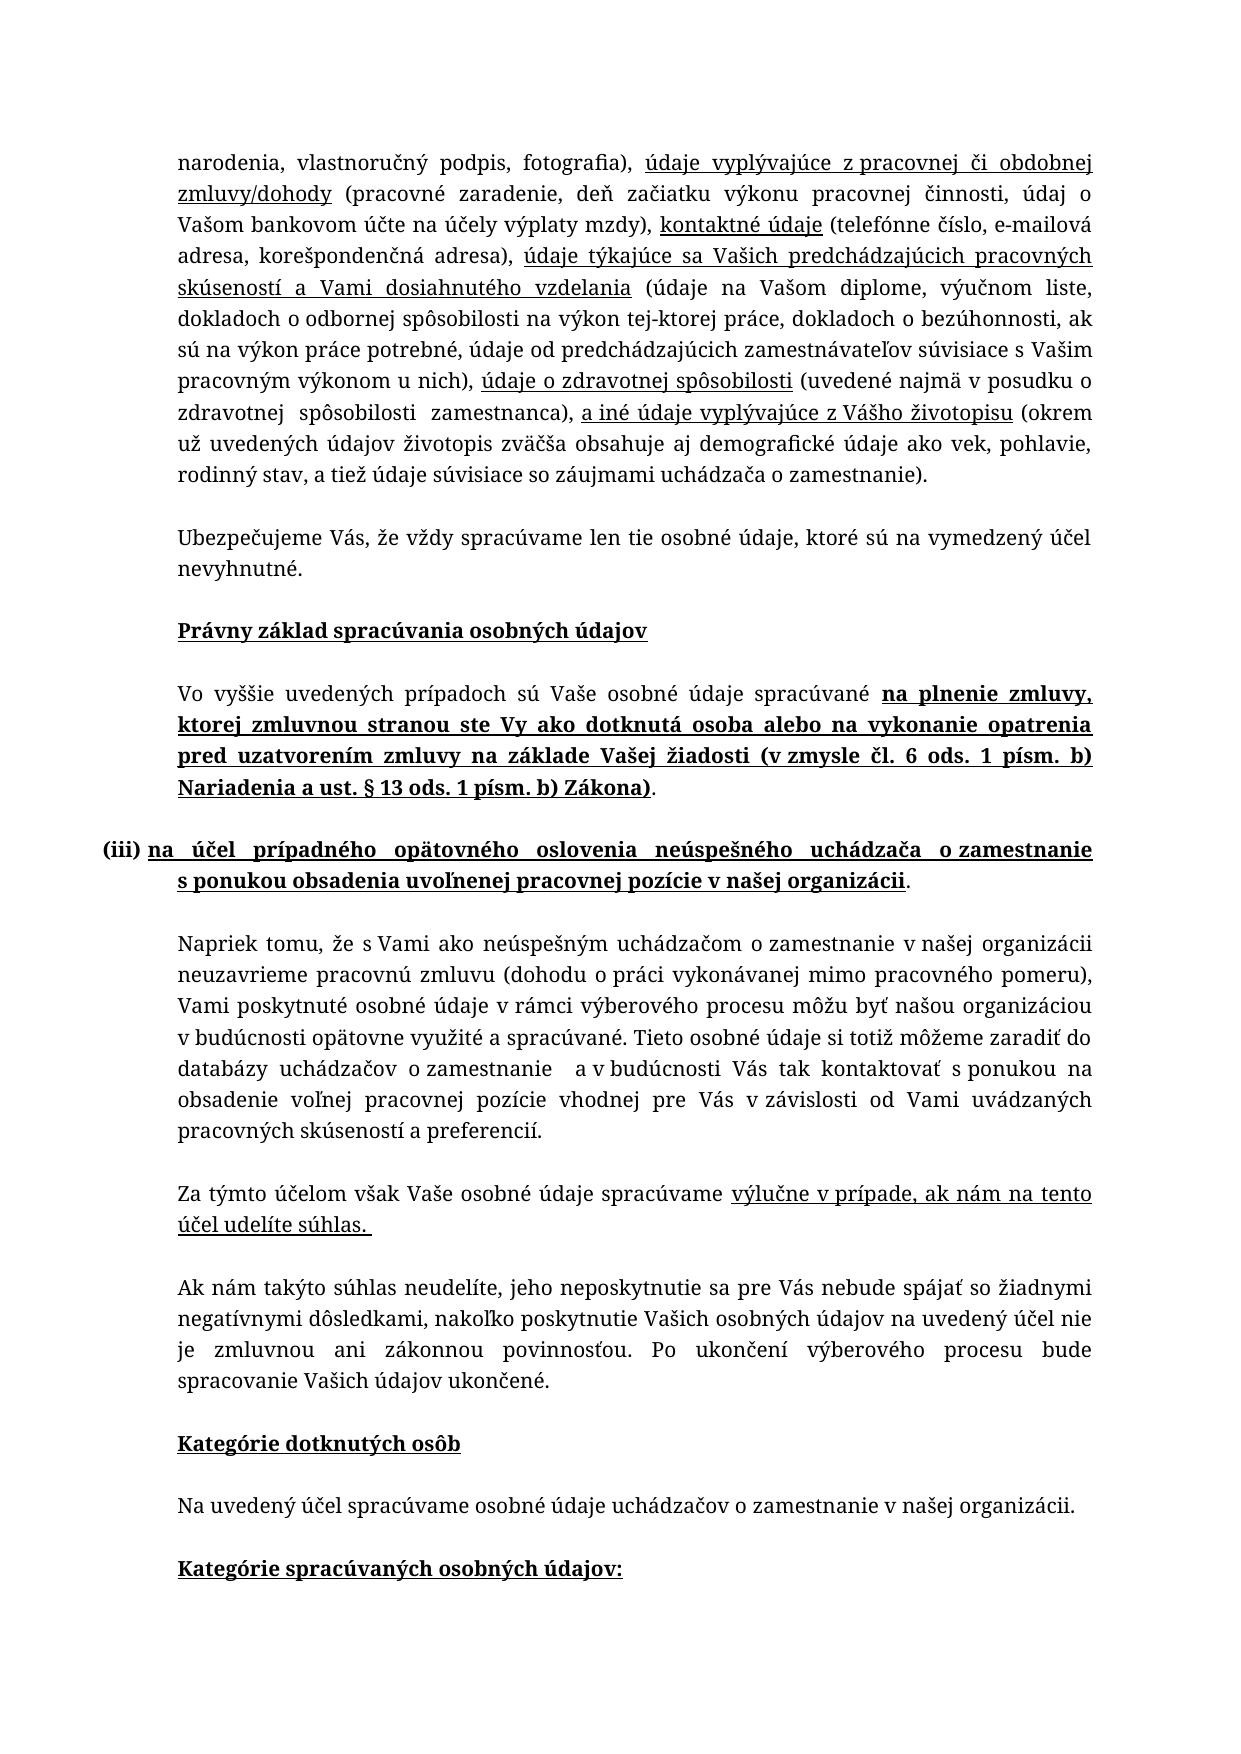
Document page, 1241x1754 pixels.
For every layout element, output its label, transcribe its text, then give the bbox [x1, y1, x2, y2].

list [177, 148, 1093, 488]
text Vo vyššie uvedených prípadoch sú Vaše osobné údaje spracúvané na plnenie zmluvy, ktorej zmluvnou stranou ste Vy ako dotknutá osoba alebo na vykonanie opatrenia pred uzatvorením zmluvy na základe Vašej žiadosti (v zmysle čl. 6 ods. 1 písm. b) Nariadenia a ust. § 13 ods. 1 písm. b) Zákona). [177, 735, 1093, 766]
list Ubezpečujeme Vás, že vždy spracúvame len tie osobné údaje, ktoré sú na vymedzený účel nevyhnutné. [177, 523, 1093, 582]
list Ak nám takýto súhlas neudelíte, jeho neposkytnutie sa pre Vás nebude spájať so žiadnymi negatívnymi dôsledkami, nakoľko poskytnutie Vašich osobných údajov na uvedený účel nie je zmluvnou ani zákonnou povinnosťou. Po ukončení výberového procesu bude spracovanie Vašich údajov ukončené. [177, 1273, 1093, 1395]
list Na uvedený účel spracúvame osobné údaje uchádzačov o zamestnanie v našej organizácii. [177, 1491, 1093, 1520]
text Vo vyššie uvedených prípadoch sú Vaše osobné údaje spracúvané na plnenie zmluvy, ktorej zmluvnou stranou ste Vy ako dotknutá osoba alebo na vykonanie opatrenia pred uzatvorením zmluvy na základe Vašej žiadosti (v zmysle čl. 6 ods. 1 písm. b) Nariadenia a ust. § 13 ods. 1 písm. b) Zákona). [177, 679, 1093, 734]
list Kategórie spracúvaných osobných údajov: [177, 1554, 1093, 1582]
text Vo vyššie uvedených prípadoch sú Vaše osobné údaje spracúvané na plnenie zmluvy, ktorej zmluvnou stranou ste Vy ako dotknutá osoba alebo na vykonanie opatrenia pred uzatvorením zmluvy na základe Vašej žiadosti (v zmysle čl. 6 ods. 1 písm. b) Nariadenia a ust. § 13 ods. 1 písm. b) Zákona). [177, 767, 1093, 801]
list Napriek tomu, že s Vami ako neúspešným uchádzačom o zamestnanie v našej organizácii neuzavrieme pracovnú zmluvu (dohodu o práci vykonávanej mimo pracovného pomeru), Vami poskytnuté osobné údaje v rámci výberového procesu môžu byť našou organizáciou v budúcnosti opätovne využité a spracúvané. Tieto osobné údaje si totiž môžeme zaradiť do databázy uchádzačov o zamestnanie a v budúcnosti Vás tak kontaktovať s ponukou na obsadenie voľnej pracovnej pozície vhodnej pre Vás v závislosti od Vami uvádzaných pracovných skúseností a preferencií. [177, 929, 1093, 1145]
list na účel prípadného opätovného oslovenia neúspešného uchádzača o zamestnanie s ponukou obsadenia uvoľnenej pracovnej pozície v našej organizácii. [102, 835, 1093, 895]
list Kategórie dotknutých osôb [177, 1429, 1093, 1457]
text Právny základ spracúvania osobných údajov [177, 616, 1093, 645]
list Za týmto účelom však Vaše osobné údaje spracúvame výlučne v prípade, ak nám na tento účel udelíte súhlas. [177, 1179, 1093, 1238]
